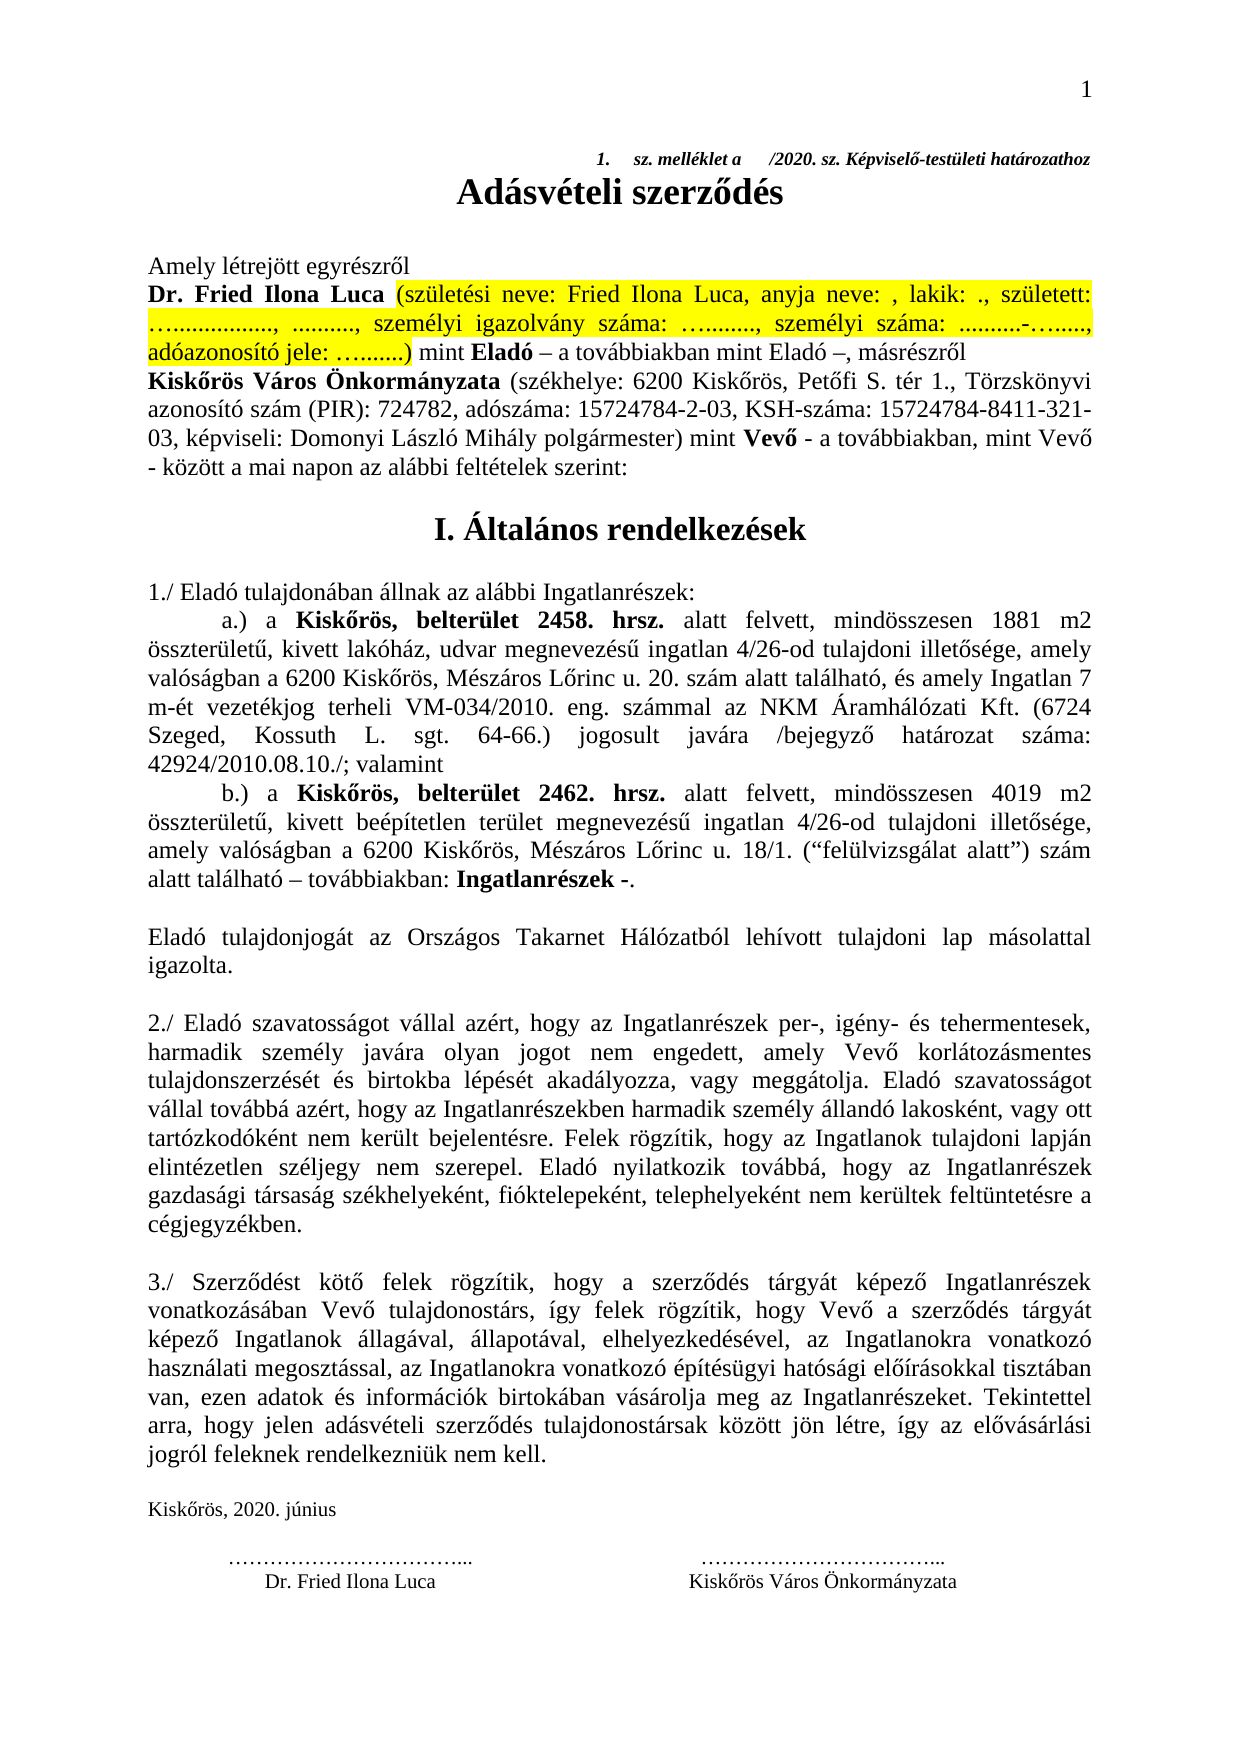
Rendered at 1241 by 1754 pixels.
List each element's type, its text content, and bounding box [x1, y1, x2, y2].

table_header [553, 1545, 1093, 1593]
text 2./ Eladó szavatosságot vállal azért, hogy az Ingatlanrészek per-, igény- és tehermentesek, harmadik személy javára olyan jogot nem engedett, amely Vevő korlátozásmentes tulajdonszerzését és birtokba lépését akadályozza, vagy meggátolja. Eladó szavatosságot vállal továbbá azért, hogy az Ingatlanrészekben harmadik személy állandó lakosként, vagy ott tartózkodóként nem került bejelentésre. Felek rögzítik, hogy az Ingatlanok tulajdoni lapján elintézetlen széljegy nem szerepel. Eladó nyilatkozik továbbá, hogy az Ingatlanrészek gazdasági társaság székhelyeként, fióktelepeként, telephelyeként nem kerültek feltüntetésre a cégjegyzékben. [148, 1008, 1092, 1238]
text 3./ Szerződést kötő felek rögzítik, hogy a szerződés tárgyát képező Ingatlanrészek vonatkozásában Vevő tulajdonostárs, így felek rögzítik, hogy Vevő a szerződés tárgyát képező Ingatlanok állagával, állapotával, elhelyezkedésével, az Ingatlanokra vonatkozó használati megosztással, az Ingatlanokra vonatkozó építésügyi hatósági előírásokkal tisztában van, ezen adatok és információk birtokában vásárolja meg az Ingatlanrészeket. Tekintettel arra, hogy jelen adásvételi szerződés tulajdonostársak között jön létre, így az elővásárlási jogról feleknek rendelkezniük nem kell. [148, 1267, 1092, 1468]
text Kiskőrös Város Önkormányzata (székhelye: 6200 Kiskőrös, Petőfi S. tér 1., Törzskönyvi azonosító szám (PIR): 724782, adószáma: 15724784-2-03, KSH-száma: 15724784-8411-321-03, képviseli: Domonyi László Mihály polgármester) mint Vevő - a továbbiakban, mint Vevő - között a mai napon az alábbi feltételek szerint: [148, 366, 1092, 481]
text Dr. Fried Ilona Luca (születési neve: Fried Ilona Luca, anyja neve: , lakik: ., született: …................, .........., személyi igazolvány száma: …........, személyi száma: ..........-…....., adóazonosító jele: ….......) mint Eladó – a továbbiakban mint Eladó –, másrészről [412, 337, 1092, 366]
text I. Általános rendelkezések [148, 509, 1092, 548]
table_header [148, 1545, 552, 1593]
text Dr. Fried Ilona Luca (születési neve: Fried Ilona Luca, anyja neve: , lakik: ., született: …................, .........., személyi igazolvány száma: …........, személyi száma: ..........-…....., adóazonosító jele: ….......) mint Eladó – a továbbiakban mint Eladó –, másrészről [148, 279, 1092, 308]
text Amely létrejött egyrészről [148, 251, 1092, 279]
text b.) a Kiskőrös, belterület 2462. hrsz. alatt felvett, mindösszesen összterületű, kivett beépítetlen terület megnevezésű ingatlan 4/26-od tulajdoni illetősége, amely valóságban a 6200 Kiskőrös, Mészáros Lőrinc u. 18/1. (“felülvizsgálat alatt”) szám alatt található – továbbiakban: Ingatlanrészek -. [148, 778, 1092, 893]
text Adásvételi szerződés [148, 169, 1092, 212]
text 1./ Eladó tulajdonában állnak az alábbi Ingatlanrészek: [148, 577, 1092, 605]
text Eladó tulajdonjogát az Országos Takarnet Hálózatból lehívott tulajdoni lap másolattal igazolta. [148, 922, 1092, 979]
list sz. melléklet a /2020. sz. Képviselő-testületi határozathoz [185, 148, 1092, 169]
text Kiskőrös, 2020. június [148, 1497, 1092, 1521]
text a.) a Kiskőrös, belterület 2458. hrsz. alatt felvett, mindösszesen összterületű, kivett lakóház, udvar megnevezésű ingatlan 4/26-od tulajdoni illetősége, amely valóságban a 6200 Kiskőrös, Mészáros Lőrinc u. 20. szám alatt található, és amely Ingatlan 7 m-ét vezetékjog terheli VM-034/2010. eng. számmal az NKM Áramhálózati Kft. (6724 Szeged, Kossuth L. sgt. 64-66.) jogosult javára /bejegyző határozat száma: 42924/2010.08.10./; valamint [148, 605, 1092, 778]
